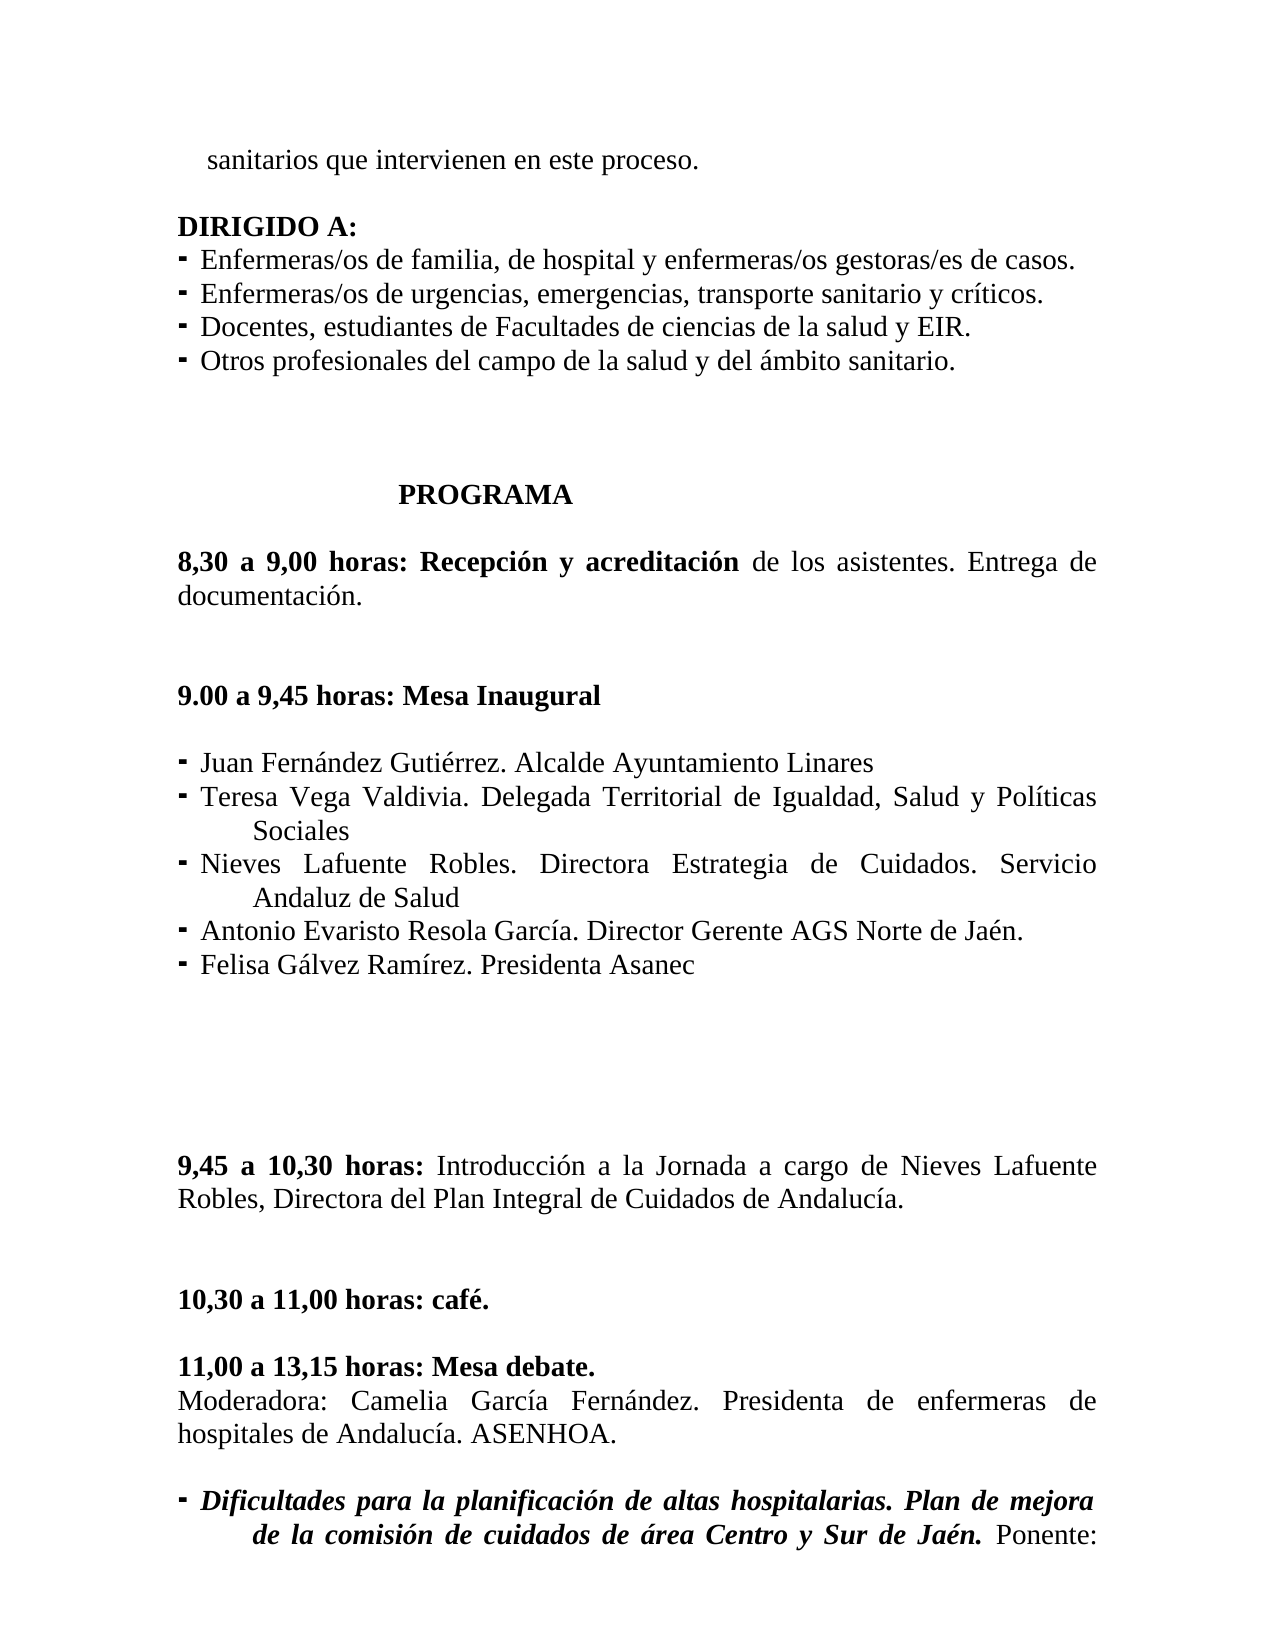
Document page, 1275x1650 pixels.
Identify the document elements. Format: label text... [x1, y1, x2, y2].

list Felisa Gálvez Ramírez. Presidenta Asanec [177, 947, 1098, 980]
text 9.00 a 9,45 horas: Mesa Inaugural [177, 678, 1098, 712]
list Docentes, estudiantes de Facultades de ciencias de la salud y EIR. [177, 309, 1098, 343]
text DIRIGIDO A: [177, 209, 1098, 242]
text 10,30 a 11,00 horas: café. [177, 1282, 1098, 1316]
text 9,45 a 10,30 horas: Introducción a la Jornada a cargo de Nieves Lafuente Robles, Directora del Plan Integral de Cuidados de Andalucía. [177, 1148, 1098, 1215]
list Antonio Evaristo Resola García. Director Gerente AGS Norte de Jaén. [177, 913, 1098, 947]
list Teresa Vega Valdivia. Delegada Territorial de Igualdad, Salud y Políticas Sociales [177, 779, 1098, 846]
text PROGRAMA [252, 477, 1098, 511]
list Enfermeras/os de urgencias, emergencias, transporte sanitario y críticos. [177, 276, 1098, 309]
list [177, 142, 1098, 175]
text Moderadora: Camelia García Fernández. Presidenta de enfermeras de hospitales de Andalucía. ASENHOA. [177, 1383, 1098, 1450]
list Enfermeras/os de familia, de hospital y enfermeras/os gestoras/es de casos. [177, 242, 1098, 276]
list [177, 1483, 1098, 1551]
list Otros profesionales del campo de la salud y del ámbito sanitario. [177, 343, 1098, 377]
list Juan Fernández Gutiérrez. Alcalde Ayuntamiento Linares [177, 746, 1098, 779]
text 11,00 a 13,15 horas: Mesa debate. [177, 1349, 1098, 1383]
text 8,30 a 9,00 horas: Recepción y acreditación de los asistentes. Entrega de documentación. [177, 544, 1098, 611]
list Nieves Lafuente Robles. Directora Estrategia de Cuidados. Servicio Andaluz de Salud [177, 846, 1098, 913]
